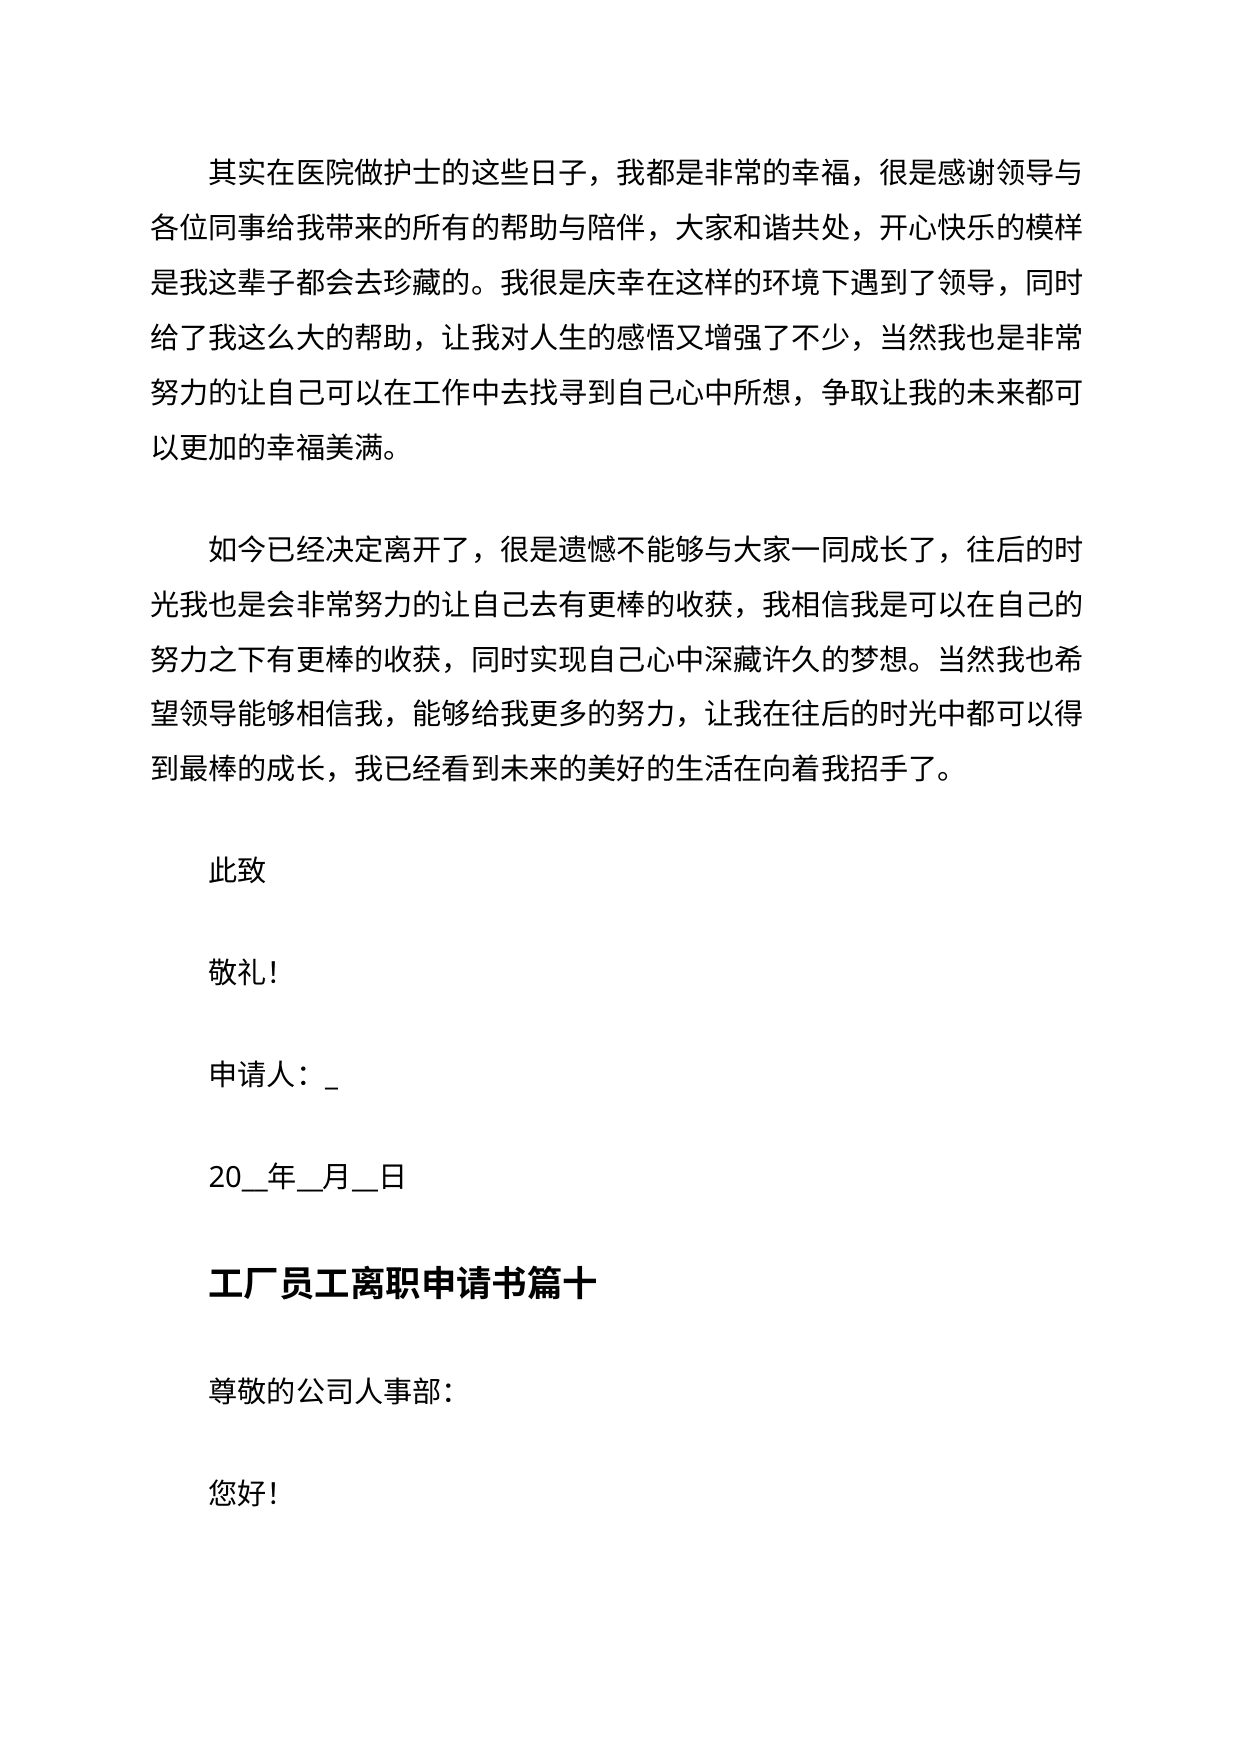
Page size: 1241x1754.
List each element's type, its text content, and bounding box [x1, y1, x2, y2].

text 如今已经决定离开了，很是遗憾不能够与大家一同成长了，往后的时光我也是会非常努力的让自己去有更棒的收获，我相信我是可以在自己的努力之下有更棒的收获，同时实现自己心中深藏许久的梦想。当然我也希望领导能够相信我，能够给我更多的努力，让我在往后的时光中都可以得到最棒的成长，我已经看到未来的美好的生活在向着我招手了。 [150, 526, 1090, 788]
text 其实在医院做护士的这些日子，我都是非常的幸福，很是感谢领导与各位同事给我带来的所有的帮助与陪伴，大家和谐共处，开心快乐的模样是我这辈子都会去珍藏的。我很是庆幸在这样的环境下遇到了领导，同时给了我这么大的帮助，让我对人生的感悟又增强了不少，当然我也是非常努力的让自己可以在工作中去找寻到自己心中所想，争取让我的未来都可以更加的幸福美满。 [150, 150, 1090, 467]
text 您好！ [150, 1470, 1090, 1513]
text 工厂员工离职申请书篇十 [150, 1255, 1090, 1306]
text 申请人：_ [150, 1051, 1090, 1093]
text 敬礼！ [150, 949, 1090, 992]
text 20__年__月__日 [150, 1153, 1090, 1196]
text 尊敬的公司人事部： [150, 1368, 1090, 1411]
text 此致 [150, 848, 1090, 890]
